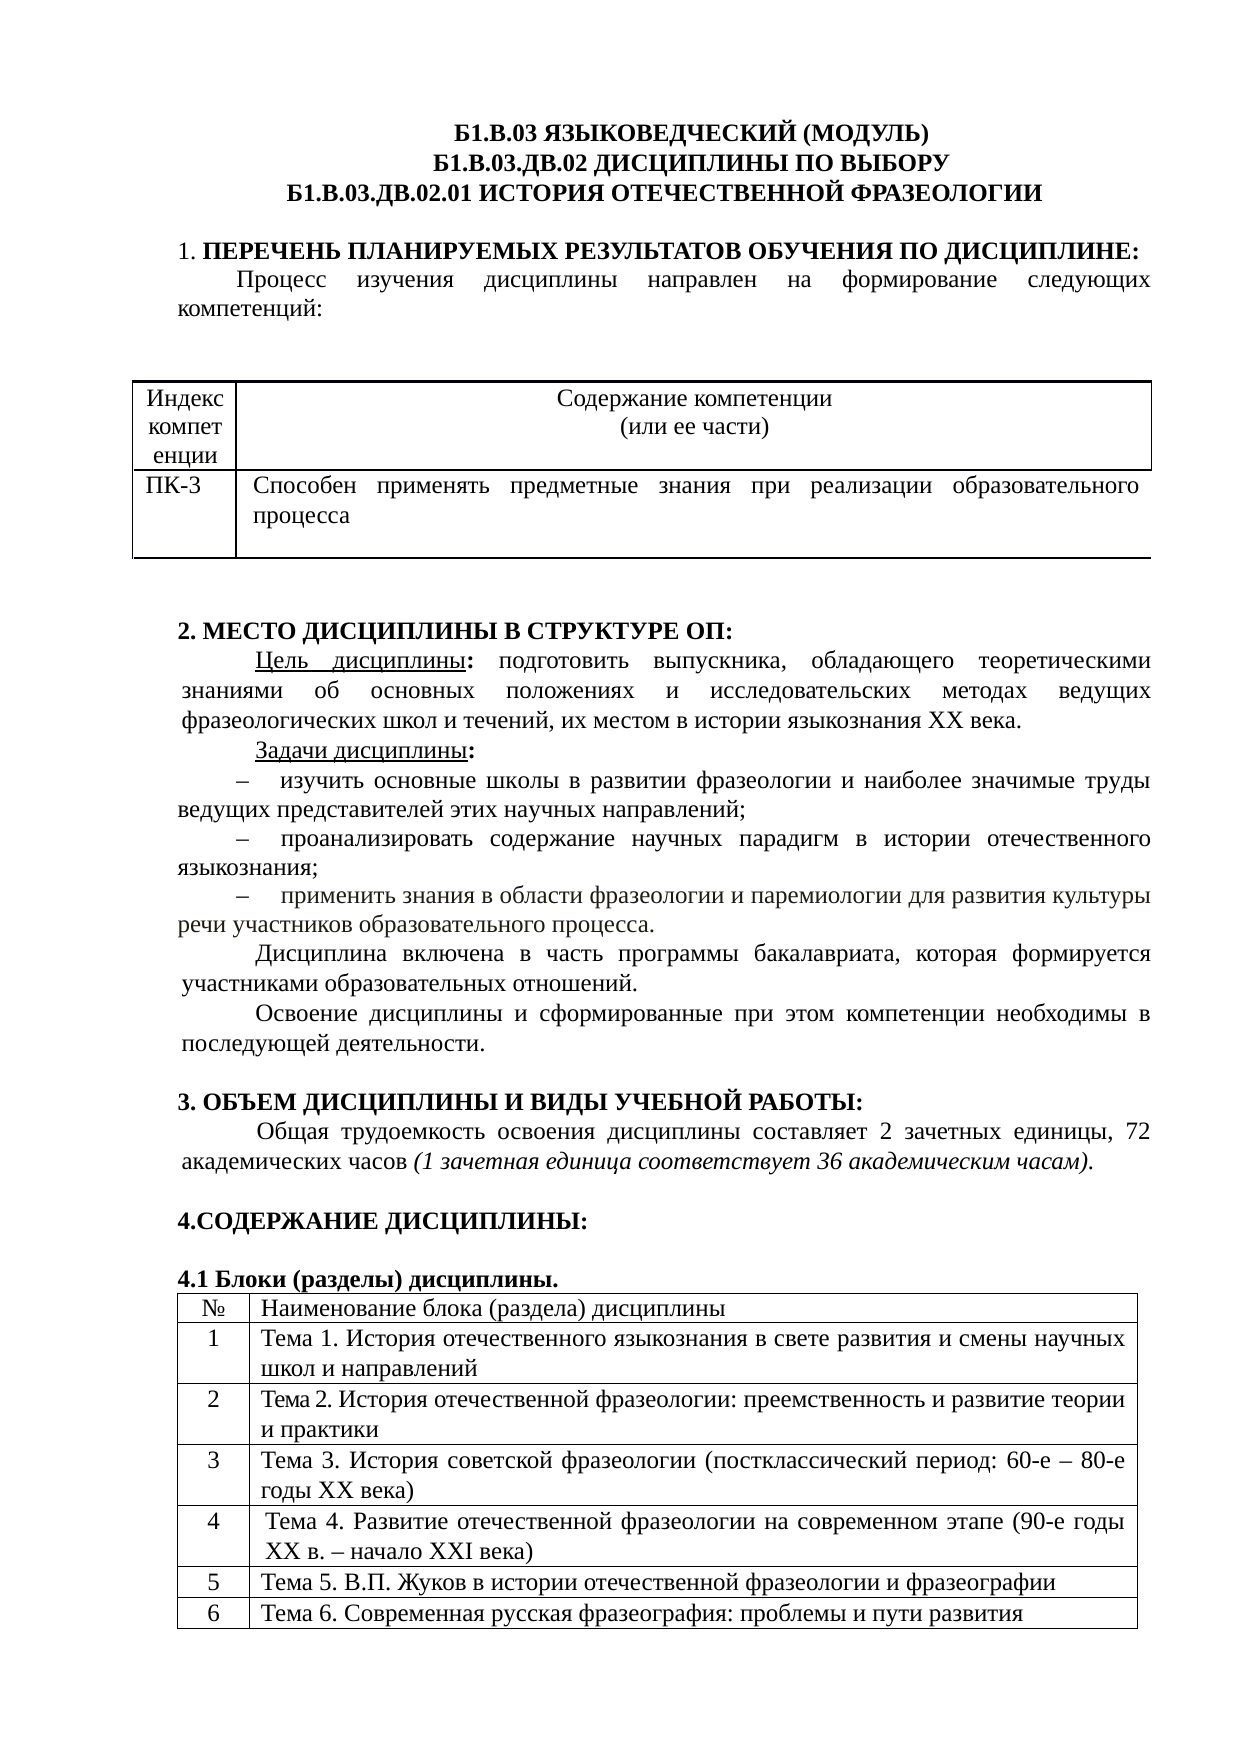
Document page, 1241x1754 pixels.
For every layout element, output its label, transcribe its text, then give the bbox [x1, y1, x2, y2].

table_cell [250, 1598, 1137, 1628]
text 1. ПЕРЕЧЕНЬ ПЛАНИРУЕМЫХ РЕЗУЛЬТАТОВ ОБУЧЕНИЯ ПО ДИСЦИПЛИНЕ: [177, 236, 1152, 264]
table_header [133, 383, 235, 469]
text Освоение дисциплины и сформированные при этом компетенции необходимы в последующей деятельности. [181, 998, 1152, 1057]
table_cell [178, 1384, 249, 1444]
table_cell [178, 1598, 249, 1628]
text 3. Объем дисциплины и виды учебной работы: [177, 1087, 1152, 1116]
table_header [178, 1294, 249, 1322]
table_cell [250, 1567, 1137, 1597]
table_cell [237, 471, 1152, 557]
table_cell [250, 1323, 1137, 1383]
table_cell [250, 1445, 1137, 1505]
text Б1.В.03 ЯЗЫКОВЕДЧЕСКИЙ (МОДУЛЬ) [181, 118, 1152, 147]
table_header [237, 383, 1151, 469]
list проанализировать содержание научных парадигм в истории отечественного языкознания; [177, 823, 1152, 881]
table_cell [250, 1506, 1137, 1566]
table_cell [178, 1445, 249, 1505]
list изучить основные школы в развитии фразеологии и наиболее значимые труды ведущих представителей этих научных направлений; [177, 766, 1152, 823]
text 4.1 Блоки (разделы) дисциплины. [177, 1264, 1152, 1292]
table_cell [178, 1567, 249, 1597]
text Дисциплина включена в часть программы бакалавриата, которая формируется участниками образовательных отношений. [181, 938, 1152, 997]
text Цель дисциплины: подготовить выпускника, обладающего теоретическими знаниями об основных положениях и исследовательских методах ведущих фразеологических школ и течений, их местом в истории языкознания XX века. [181, 645, 1152, 734]
text 2. Место дисциплины в структуре ОП: [177, 616, 1152, 645]
text Б1.В.03.ДВ.02 ДИСЦИПЛИНЫ ПО ВЫБОРУ [181, 148, 1152, 177]
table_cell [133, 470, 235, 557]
text Процесс изучения дисциплины направлен на формирование следующих компетенций: [177, 264, 1152, 322]
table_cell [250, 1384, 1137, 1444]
text 4.СОДЕРЖАНИЕ ДИСЦИПЛИНЫ: [177, 1206, 1152, 1235]
text Задачи дисциплины: [181, 735, 1152, 764]
list применить знания в области фразеологии и паремиологии для развития культуры речи участников образовательного процесса. [177, 881, 1152, 938]
text Б1.В.03.ДВ.02.01 история отечественной фразеологии [177, 178, 1152, 207]
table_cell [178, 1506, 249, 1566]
text Общая трудоемкость освоения дисциплины составляет 2 зачетных единицы, 72 академических часов (1 зачетная единица соответствует 36 академическим часам). [181, 1116, 1152, 1175]
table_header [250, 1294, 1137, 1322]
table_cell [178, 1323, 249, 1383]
